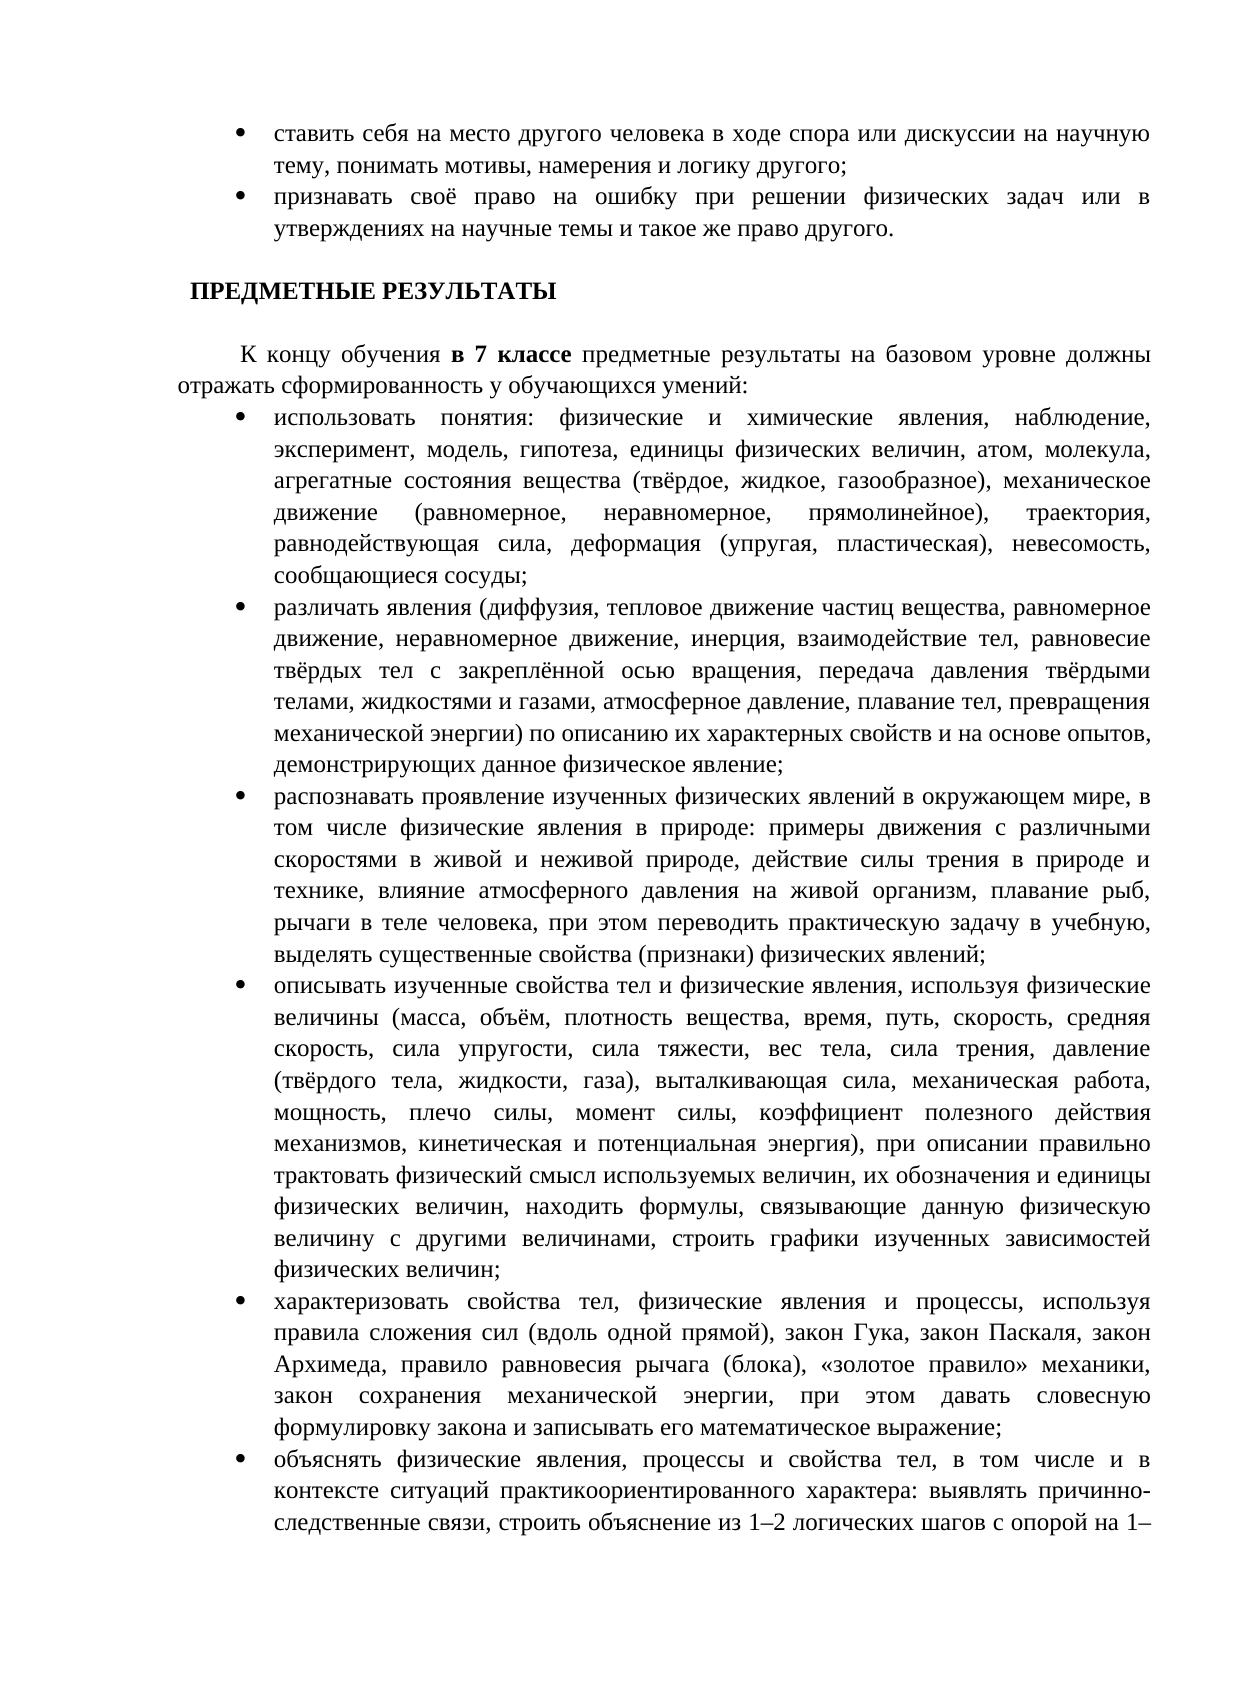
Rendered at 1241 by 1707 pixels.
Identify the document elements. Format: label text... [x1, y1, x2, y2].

list описывать изученные свойства тел и физические явления, используя физические величины (масса, объём, плотность вещества, время, путь, скорость, средняя скорость, сила упругости, сила тяжести, вес тела, сила трения, давление (твёрдого тела, жидкости, газа), выталкивающая сила, механическая работа, мощность, плечо силы, момент силы, коэффициент полезного действия механизмов, кинетическая и потенциальная энергия), при описании правильно трактовать физический смысл используемых величин, их обозначения и единицы физических величин, находить формулы, связывающие данную физическую величину с другими величинами, строить графики изученных зависимостей физических величин; [236, 970, 1152, 1283]
text ПРЕДМЕТНЫЕ РЕЗУЛЬТАТЫ [190, 276, 1152, 305]
list характеризовать свойства тел, физические явления и процессы, используя правила сложения сил (вдоль одной прямой), закон Гука, закон Паскаля, закон Архимеда, правило равновесия рычага (блока), «золотое правило» механики, закон сохранения механической энергии, при этом давать словесную формулировку закона и записывать его математическое выражение; [236, 1286, 1152, 1441]
list ставить себя на место другого человека в ходе спора или дискуссии на научную тему, понимать мотивы, намерения и логику другого; [236, 118, 1152, 178]
list использовать понятия: физические и химические явления, наблюдение, эксперимент, модель, гипотеза, единицы физических величин, атом, молекула, агрегатные состояния вещества (твёрдое, жидкое, газообразное), механическое движение (равномерное, неравномерное, прямолинейное), траектория, равнодействующая сила, деформация (упругая, пластическая), невесомость, сообщающиеся сосуды; [236, 402, 1152, 589]
list распознавать проявление изученных физических явлений в окружающем мире, в том числе физические явления в природе: примеры движения с различными скоростями в живой и неживой природе, действие силы трения в природе и технике, влияние атмосферного давления на живой организм, плавание рыб, рычаги в теле человека, при этом переводить практическую задачу в учебную, выделять существенные свойства (признаки) физических явлений; [236, 781, 1152, 967]
list различать явления (диффузия, тепловое движение частиц вещества, равномерное движение, неравномерное движение, инерция, взаимодействие тел, равновесие твёрдых тел с закреплённой осью вращения, передача давления твёрдыми телами, жидкостями и газами, атмосферное давление, плавание тел, превращения механической энергии) по описанию их характерных свойств и на основе опытов, демонстрирующих данное физическое явление; [236, 592, 1152, 778]
text К концу обучения в 7 классе предметные результаты на базовом уровне должны отражать сформированность у обучающихся умений: [177, 339, 1152, 399]
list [236, 1444, 1152, 1536]
list признавать своё право на ошибку при решении физических задач или в утверждениях на научные темы и такое же право другого. [236, 181, 1152, 242]
